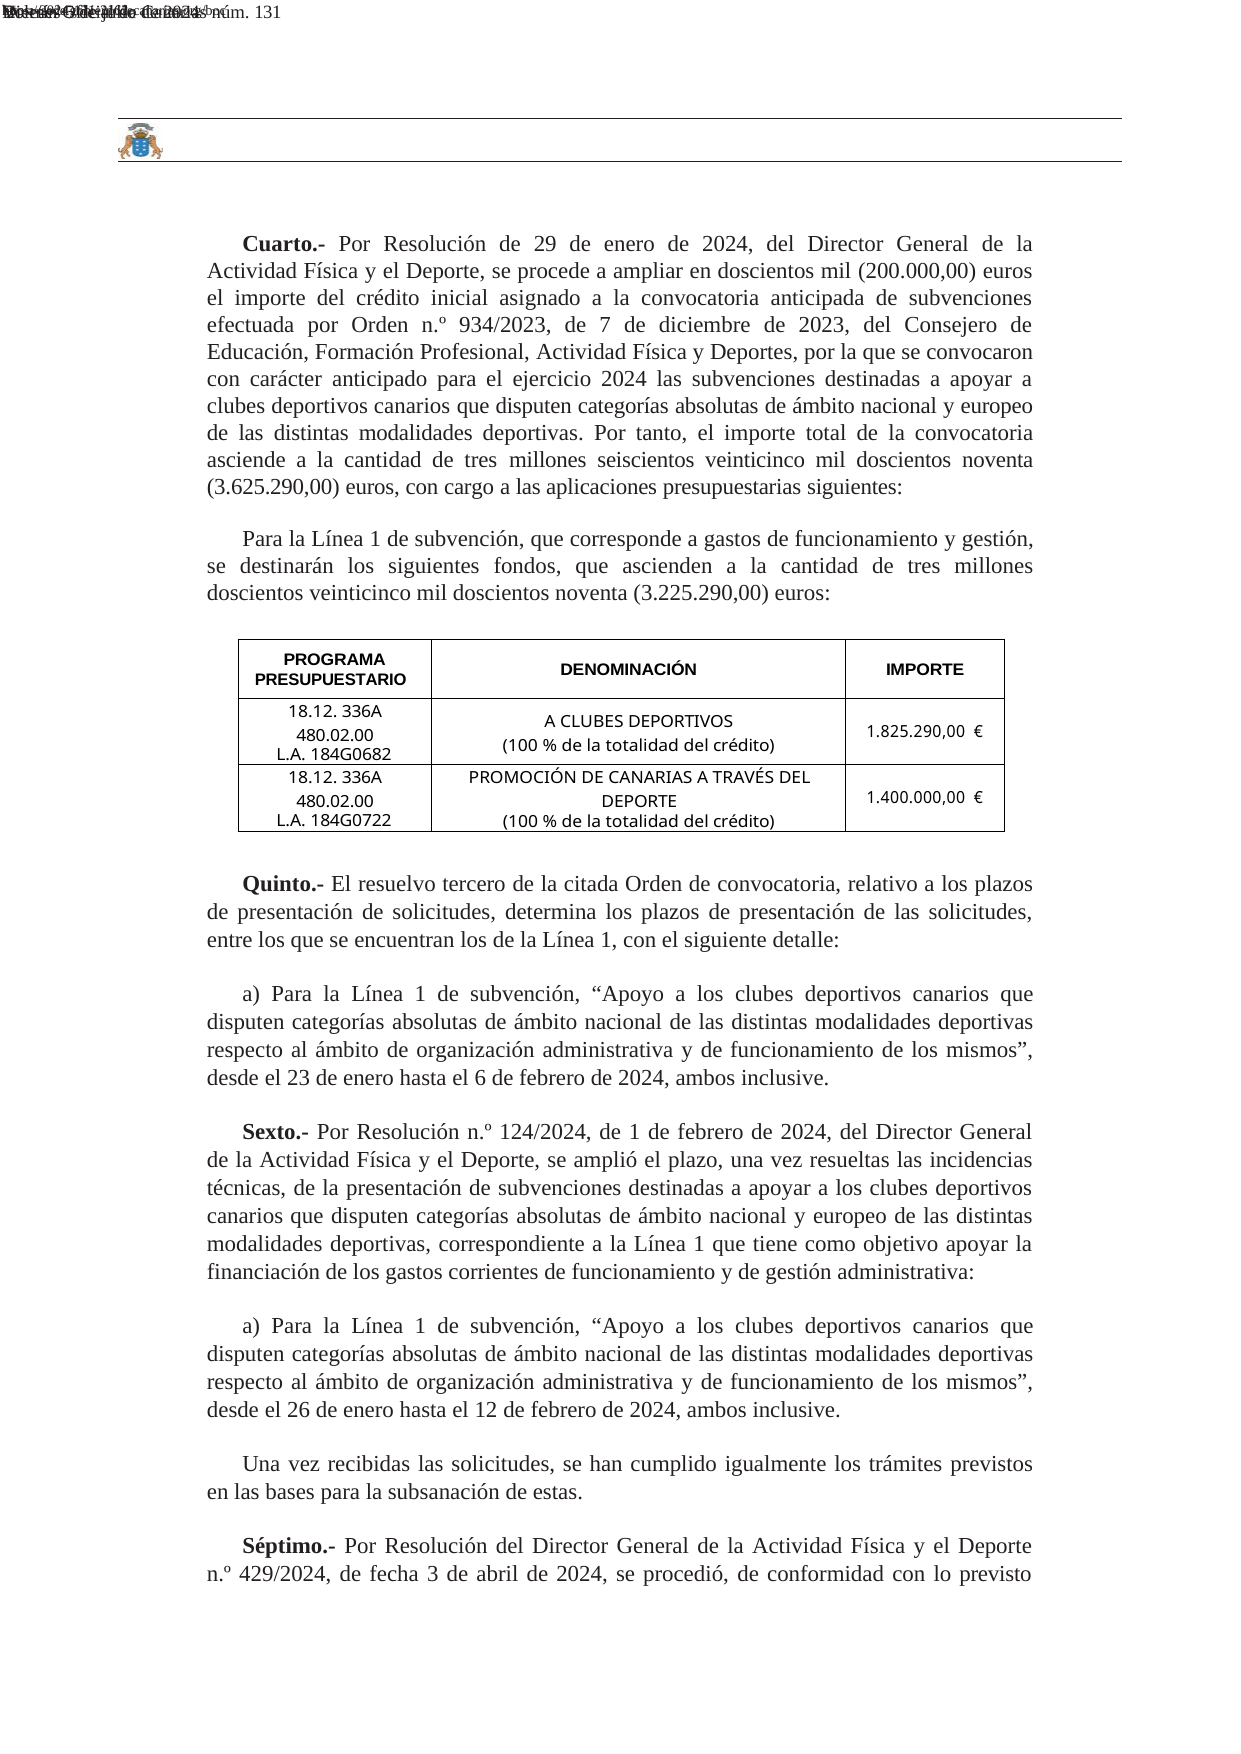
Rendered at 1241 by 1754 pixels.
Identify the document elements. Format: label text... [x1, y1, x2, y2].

table_header IMPORTE [846, 640, 1004, 698]
table_cell PROMOCIÓN DE CANARIAS A TRAVÉS DEL DEPORTE (100 % de la totalidad del crédito) [432, 765, 845, 831]
text Una vez recibidas las solicitudes, se han cumplido igualmente los trámites previstos en las bases para la subsanación de estas. [207, 1450, 1034, 1504]
table_cell 1.400.000,00 € [846, 765, 1004, 831]
text Sexto.- Por Resolución n.º 124/2024, de 1 de febrero de 2024, del Director General de la Actividad Física y el Deporte, se amplió el plazo, una vez resueltas las incidencias técnicas, de la presentación de subvenciones destinadas a apoyar a los clubes deportivos canarios que disputen categorías absolutas de ámbito nacional y europeo de las distintas modalidades deportivas, correspondiente a la Línea 1 que tiene como objetivo apoyar la financiación de los gastos corrientes de funcionamiento y de gestión administrativa: [207, 1118, 1034, 1284]
table_cell 18.12. 336A 480.02.00 L.A. 184G0722 [239, 765, 431, 831]
text Séptimo.- Por Resolución del Director General de la Actividad Física y el Deporte n.º 429/2024, de fecha 3 de abril de 2024, se procedió, de conformidad con lo previsto [207, 1532, 1034, 1586]
table_cell 1.825.290,00 € [846, 699, 1004, 764]
text Cuarto.- Por Resolución de 29 de enero de 2024, del Director General de la Actividad Física y el Deporte, se procede a ampliar en doscientos mil (200.000,00) euros el importe del crédito inicial asignado a la convocatoria anticipada de subvenciones efectuada por Orden n.º 934/2023, de 7 de diciembre de 2023, del Consejero de Educación, Formación Profesional, Actividad Física y Deportes, por la que se convocaron con carácter anticipado para el ejercicio 2024 las subvenciones destinadas a apoyar a clubes deportivos canarios que disputen categorías absolutas de ámbito nacional y europeo de las distintas modalidades deportivas. Por tanto, el importe total de la convocatoria asciende a la cantidad de tres millones seiscientos veinticinco mil doscientos noventa (3.625.290,00) euros, con cargo a las aplicaciones presupuestarias siguientes: [207, 229, 1034, 500]
text Quinto.- El resuelvo tercero de la citada Orden de convocatoria, relativo a los plazos de presentación de solicitudes, determina los plazos de presentación de las solicitudes, entre los que se encuentran los de la Línea 1, con el siguiente detalle: [207, 870, 1034, 952]
table_header PROGRAMA PRESUPUESTARIO [239, 640, 431, 698]
table_cell A CLUBES DEPORTIVOS (100 % de la totalidad del crédito) [432, 699, 845, 764]
table_cell 18.12. 336A 480.02.00 L.A. 184G0682 [239, 699, 431, 764]
table_header DENOMINACIÓN [432, 640, 845, 698]
picture [118, 123, 163, 159]
text a) Para la Línea 1 de subvención, “Apoyo a los clubes deportivos canarios que disputen categorías absolutas de ámbito nacional de las distintas modalidades deportivas respecto al ámbito de organización administrativa y de funcionamiento de los mismos”, desde el 26 de enero hasta el 12 de febrero de 2024, ambos inclusive. [207, 1312, 1034, 1422]
text Para la Línea 1 de subvención, que corresponde a gastos de funcionamiento y gestión, se destinarán los siguientes fondos, que ascienden a la cantidad de tres millones doscientos veinticinco mil doscientos noventa (3.225.290,00) euros: [207, 525, 1034, 606]
text a) Para la Línea 1 de subvención, “Apoyo a los clubes deportivos canarios que disputen categorías absolutas de ámbito nacional de las distintas modalidades deportivas respecto al ámbito de organización administrativa y de funcionamiento de los mismos”, desde el 23 de enero hasta el 6 de febrero de 2024, ambos inclusive. [207, 980, 1034, 1090]
